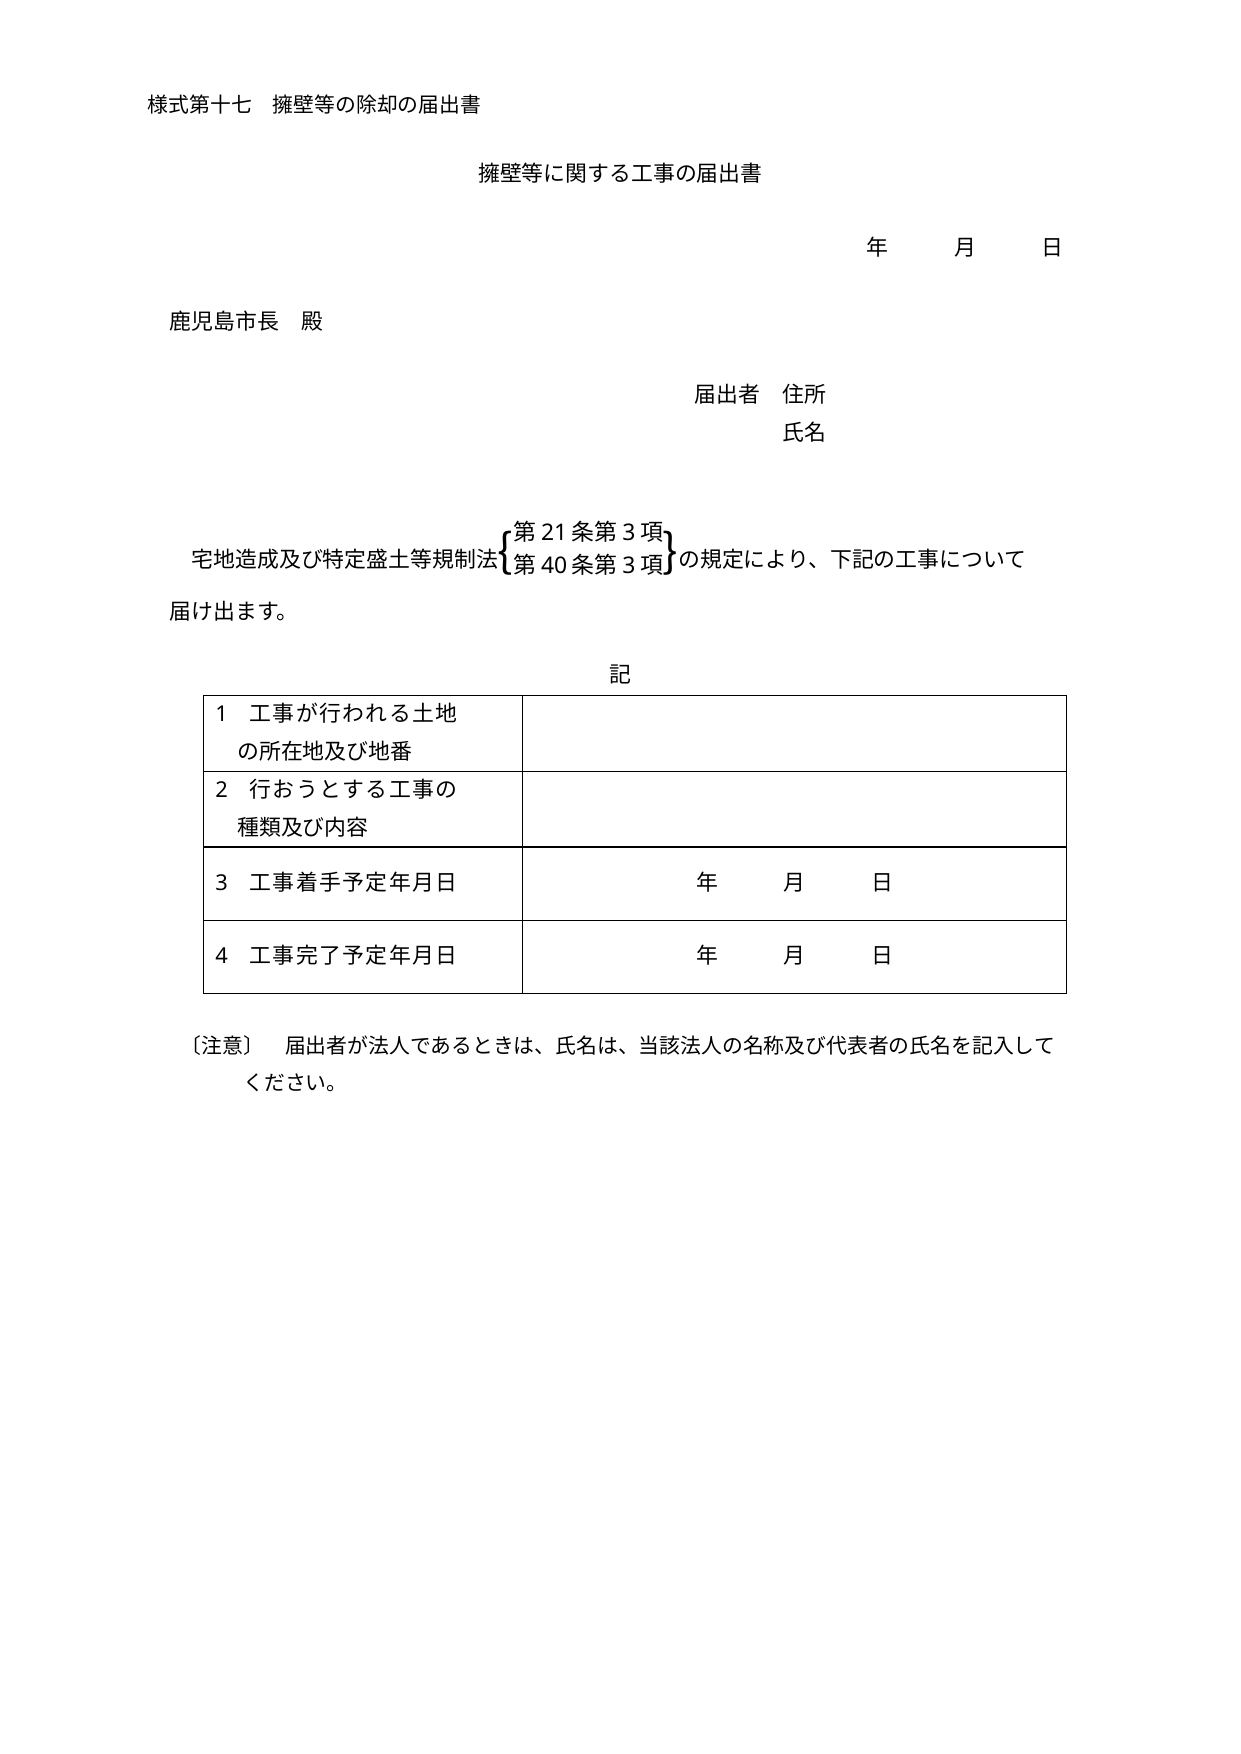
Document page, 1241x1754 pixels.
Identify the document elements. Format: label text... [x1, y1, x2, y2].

table_header 1 工事が行われる土地 の所在地及び地番 [204, 696, 522, 771]
table_cell 2 行おうとする工事の 種類及び内容 [204, 772, 522, 846]
text 記 [148, 657, 1092, 688]
table_header [523, 696, 1066, 771]
table_cell [523, 772, 1066, 846]
text 氏名 [148, 415, 1092, 447]
table_cell 4 工事完了予定年月日 [204, 921, 522, 993]
text 届け出ます。 [148, 594, 1092, 626]
text 届出者 住所 [148, 377, 1092, 409]
text 年 月 日 [148, 230, 1063, 262]
table_cell 3 工事着手予定年月日 [204, 848, 522, 920]
text 鹿児島市長 殿 [148, 304, 1092, 335]
table_cell 年 月 日 [523, 921, 1066, 993]
text 〔注意〕 届出者が法人であるときは、氏名は、当該法人の名称及び代表者の氏名を記入してください。 [181, 1030, 1074, 1096]
subtitle 様式第十七 擁壁等の除却の届出書 [148, 89, 1092, 119]
table_cell 年 月 日 [523, 848, 1066, 920]
text 宅地造成及び特定盛土等規制法第21条第3項第40条第3項の規定により、下記の工事について [148, 514, 1092, 581]
text 擁壁等に関する工事の届出書 [148, 156, 1092, 188]
